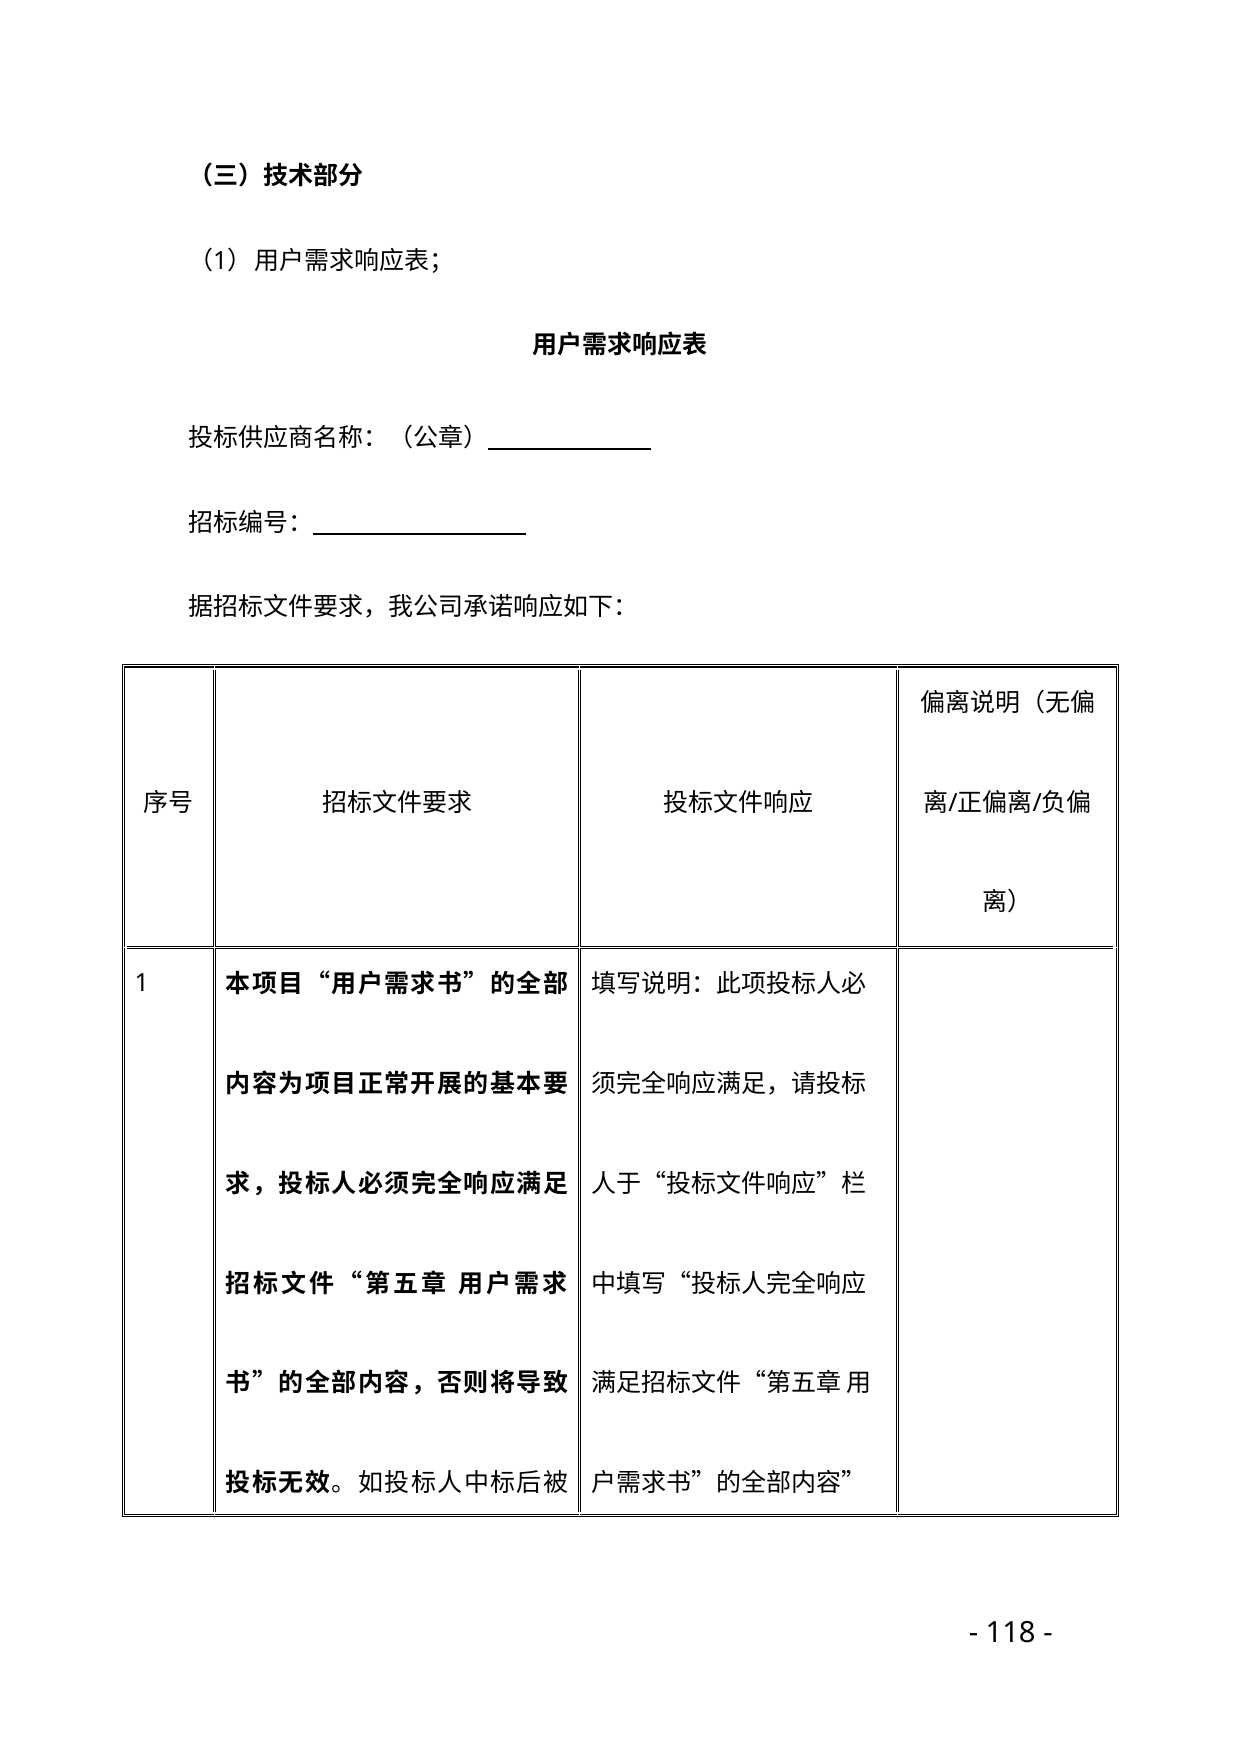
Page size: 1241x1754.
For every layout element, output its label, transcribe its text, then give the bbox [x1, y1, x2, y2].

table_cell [580, 946, 898, 1514]
table_cell 1 [125, 946, 214, 1514]
table_header 序号 [125, 668, 214, 946]
table_header 偏离说明（无偏离/正偏离/负偏离） [898, 668, 1116, 946]
text 投标供应商名称：（公章） [188, 402, 1052, 469]
text 据招标文件要求，我公司承诺响应如下： [188, 572, 1052, 638]
text 招标编号： [188, 487, 1052, 553]
text 用户需求响应表 [188, 310, 1052, 376]
table_cell [898, 946, 1116, 1514]
table_header 投标文件响应 [580, 665, 898, 946]
text （三）技术部分 [188, 141, 1052, 207]
table_header 招标文件要求 [214, 665, 580, 946]
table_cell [214, 946, 580, 1514]
list 用户需求响应表； [188, 225, 1096, 292]
